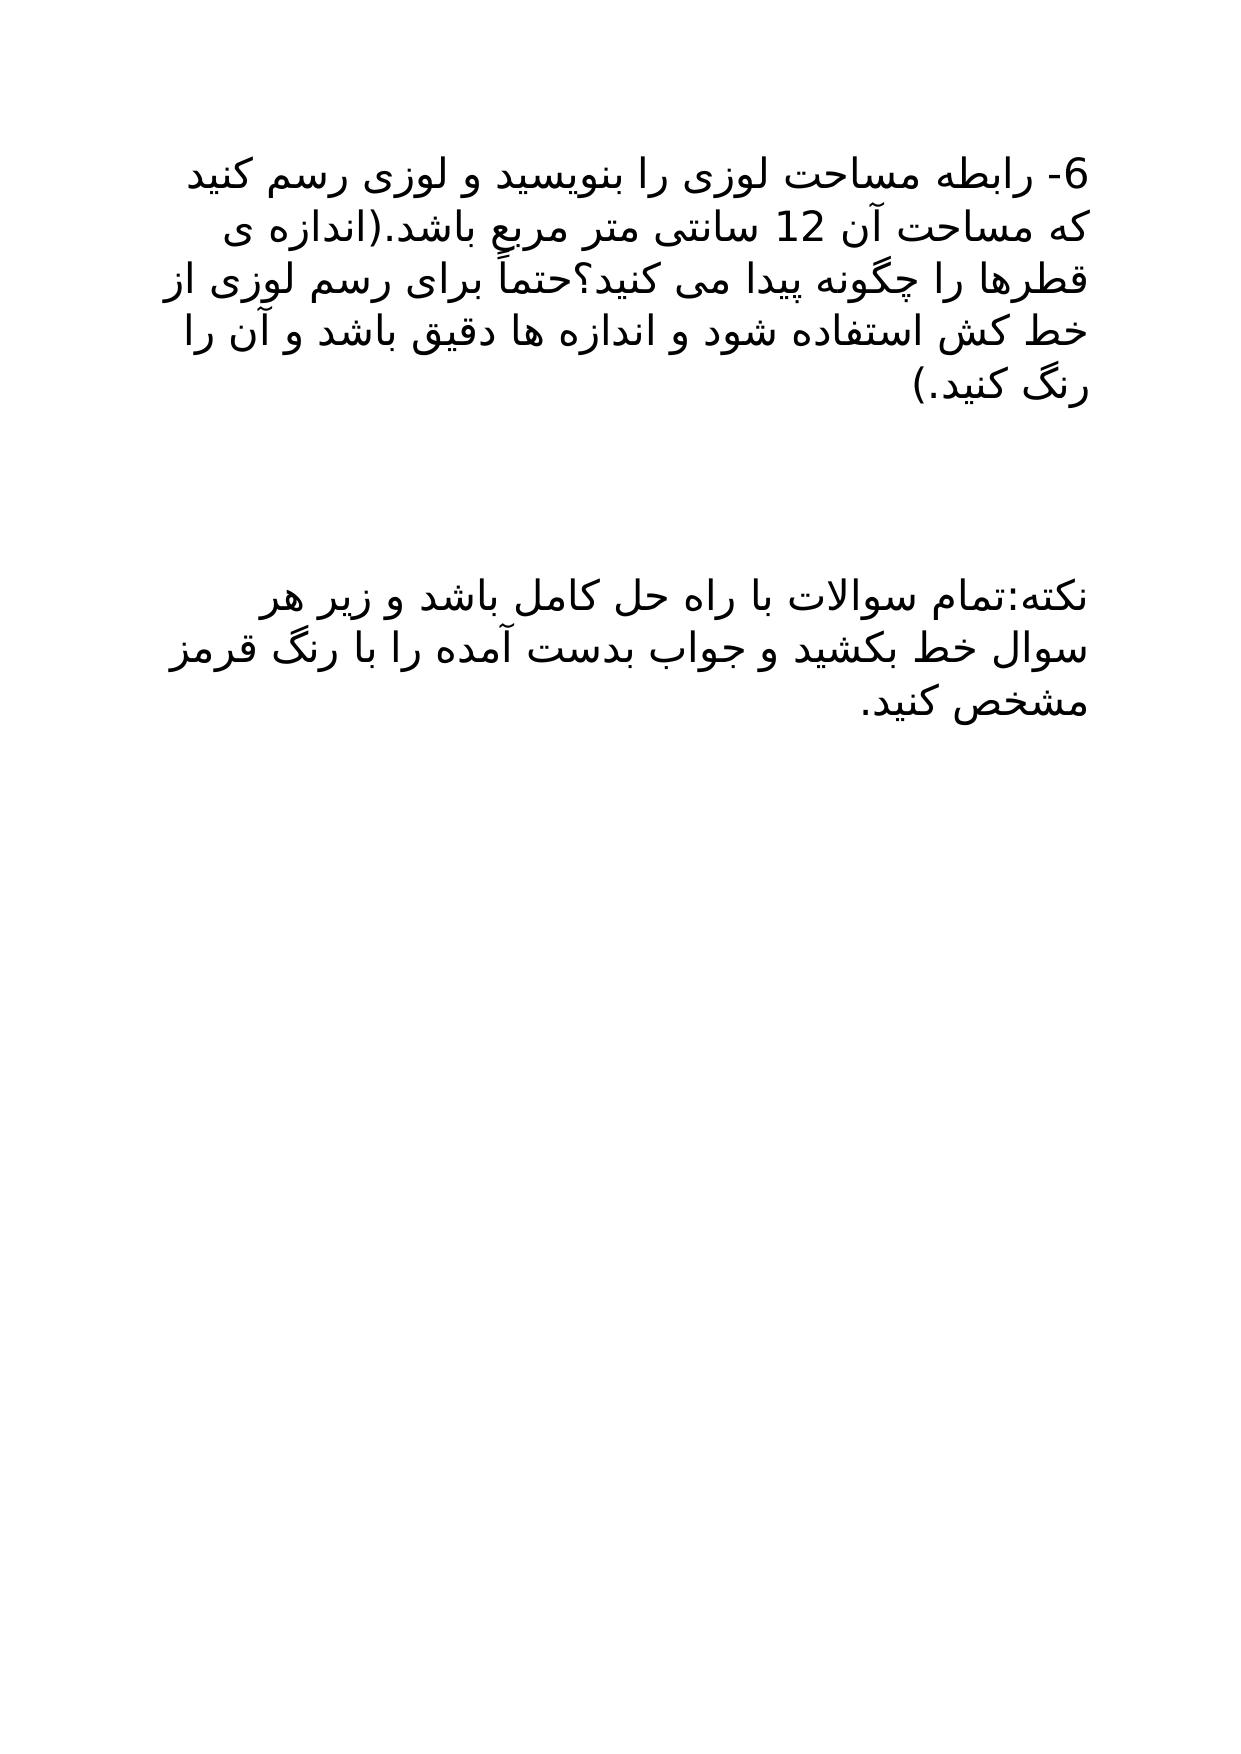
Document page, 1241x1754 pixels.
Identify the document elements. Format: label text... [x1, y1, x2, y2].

text نکته:تمام سوالات با راه حل کامل باشد و زیر هر سوال خط بکشید و جواب بدست آمده را با رنگ قرمز مشخص کنید. [150, 572, 1090, 725]
text 6- رابطه مساحت لوزی را بنویسید و لوزی رسم کنید که مساحت آن 12 سانتی متر مربع باشد.(اندازه ی قطرها را چگونه پیدا می کنید؟حتماً برای رسم لوزی از خط کش استفاده شود و اندازه ها دقیق باشد و آن را رنگ کنید.) [150, 150, 1090, 408]
